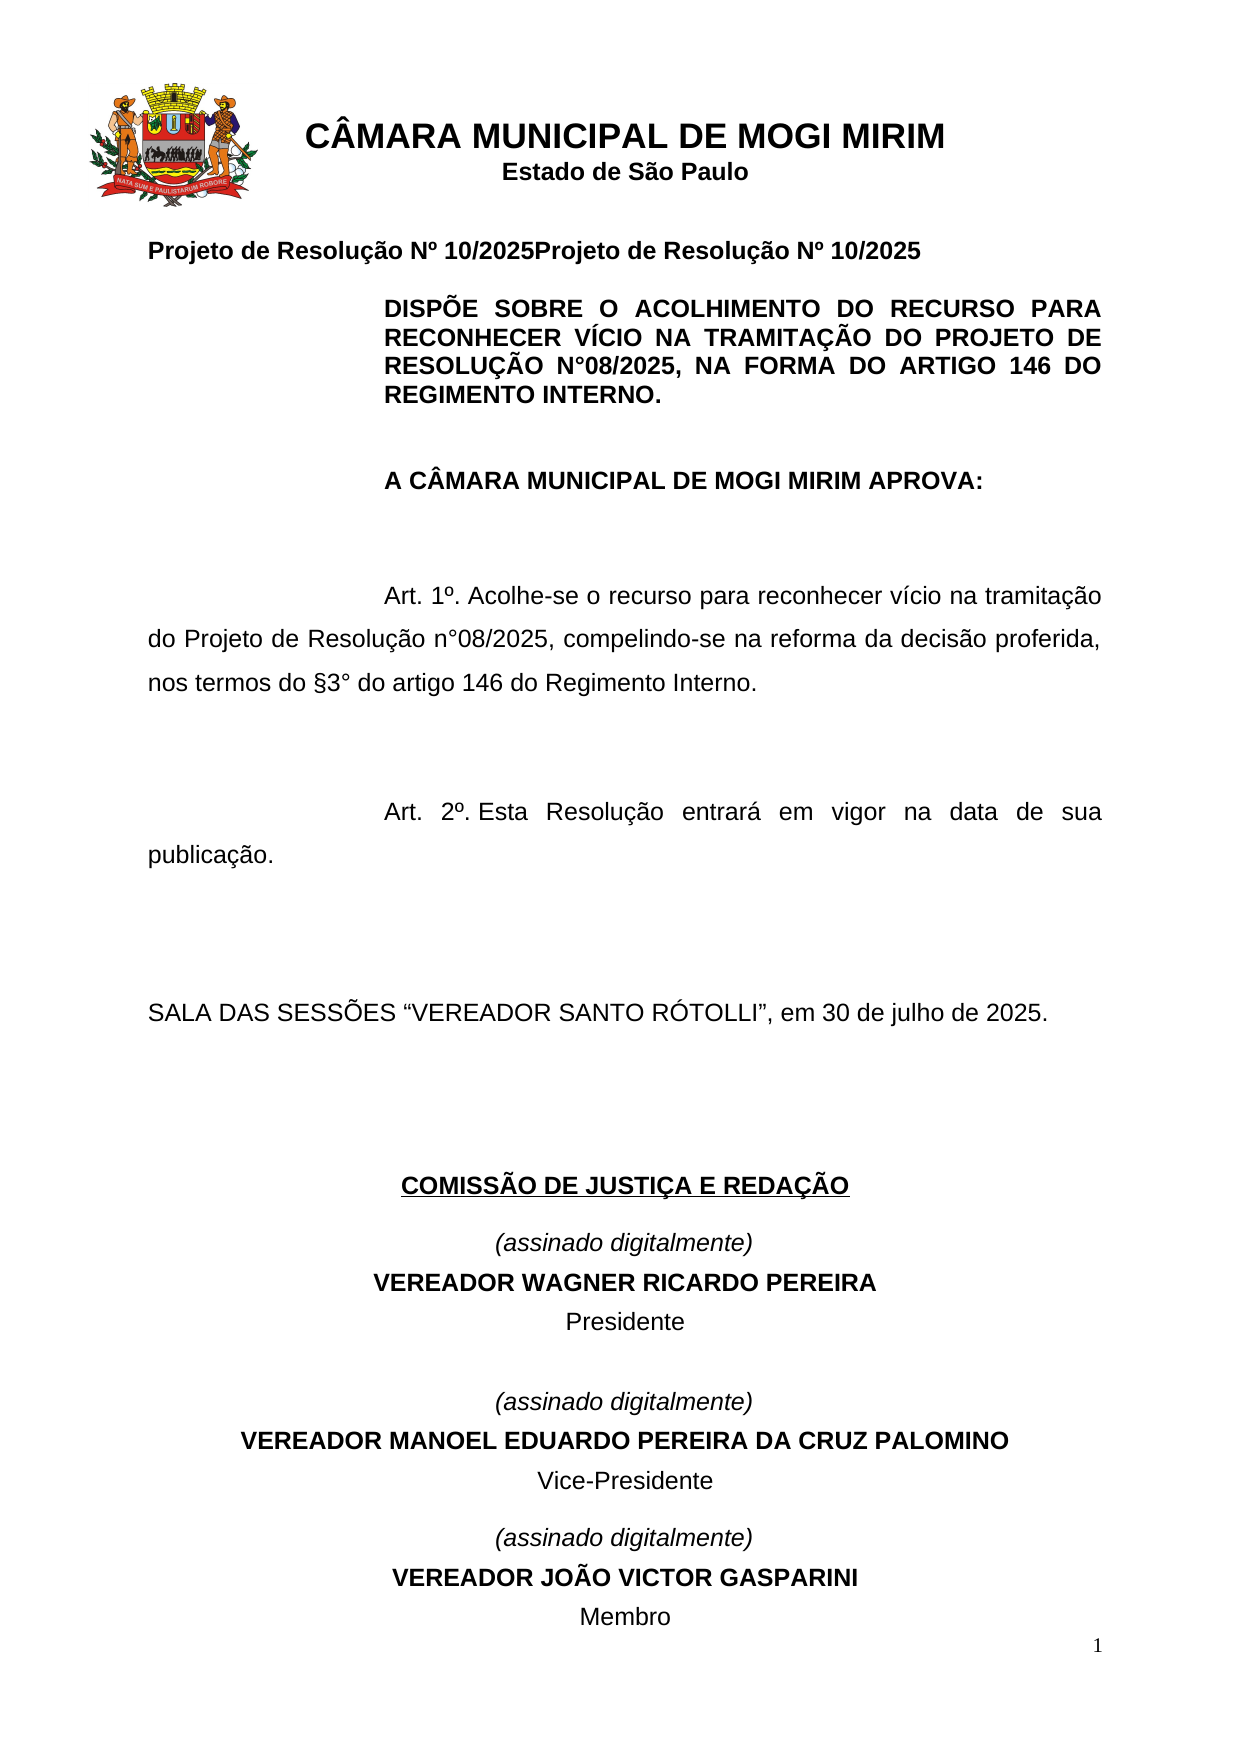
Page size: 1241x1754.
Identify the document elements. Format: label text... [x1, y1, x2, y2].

picture [88, 83, 259, 207]
text Art. 1º. Acolhe-se o recurso para reconhecer vício na tramitação do Projeto de Resolução n°08/2025, compelindo-se na reforma da decisão proferida, nos termos do §3° do artigo 146 do Regimento Interno. [148, 581, 1103, 696]
text (assinado digitalmente) [148, 1523, 1103, 1552]
text Projeto de Resolução Nº 10/2025Projeto de Resolução Nº 10/2025 [148, 236, 1103, 265]
text VEREADOR MANOEL EDUARDO PEREIRA DA CRUZ PALOMINO [148, 1415, 1103, 1455]
text DISPÕE SOBRE O ACOLHIMENTO DO RECURSO PARA RECONHECER VÍCIO NA TRAMITAÇÃO DO PROJETO DE RESOLUÇÃO N°08/2025, NA FORMA DO ARTIGO 146 DO REGIMENTO INTERNO. [384, 294, 1103, 409]
text Art. 2º. Esta Resolução entrará em vigor na data de sua publicação. [148, 797, 1103, 869]
text VEREADOR JOÃO VICTOR GASPARINI [148, 1552, 1103, 1591]
text Presidente [148, 1296, 1103, 1336]
text COMISSÃO DE JUSTIÇA E REDAÇÃO [148, 1171, 1103, 1199]
text Membro [148, 1591, 1103, 1631]
text (assinado digitalmente) [148, 1376, 1103, 1415]
text A CÂMARA MUNICIPAL DE MOGI MIRIM APROVA: [148, 466, 1103, 495]
text VEREADOR WAGNER RICARDO PEREIRA [148, 1257, 1103, 1296]
text SALA DAS SESSÕES “VEREADOR SANTO RÓTOLLI”, em 30 de julho de 2025. [148, 998, 1103, 1027]
text Vice-Presidente [148, 1455, 1103, 1494]
text (assinado digitalmente) [148, 1228, 1103, 1257]
